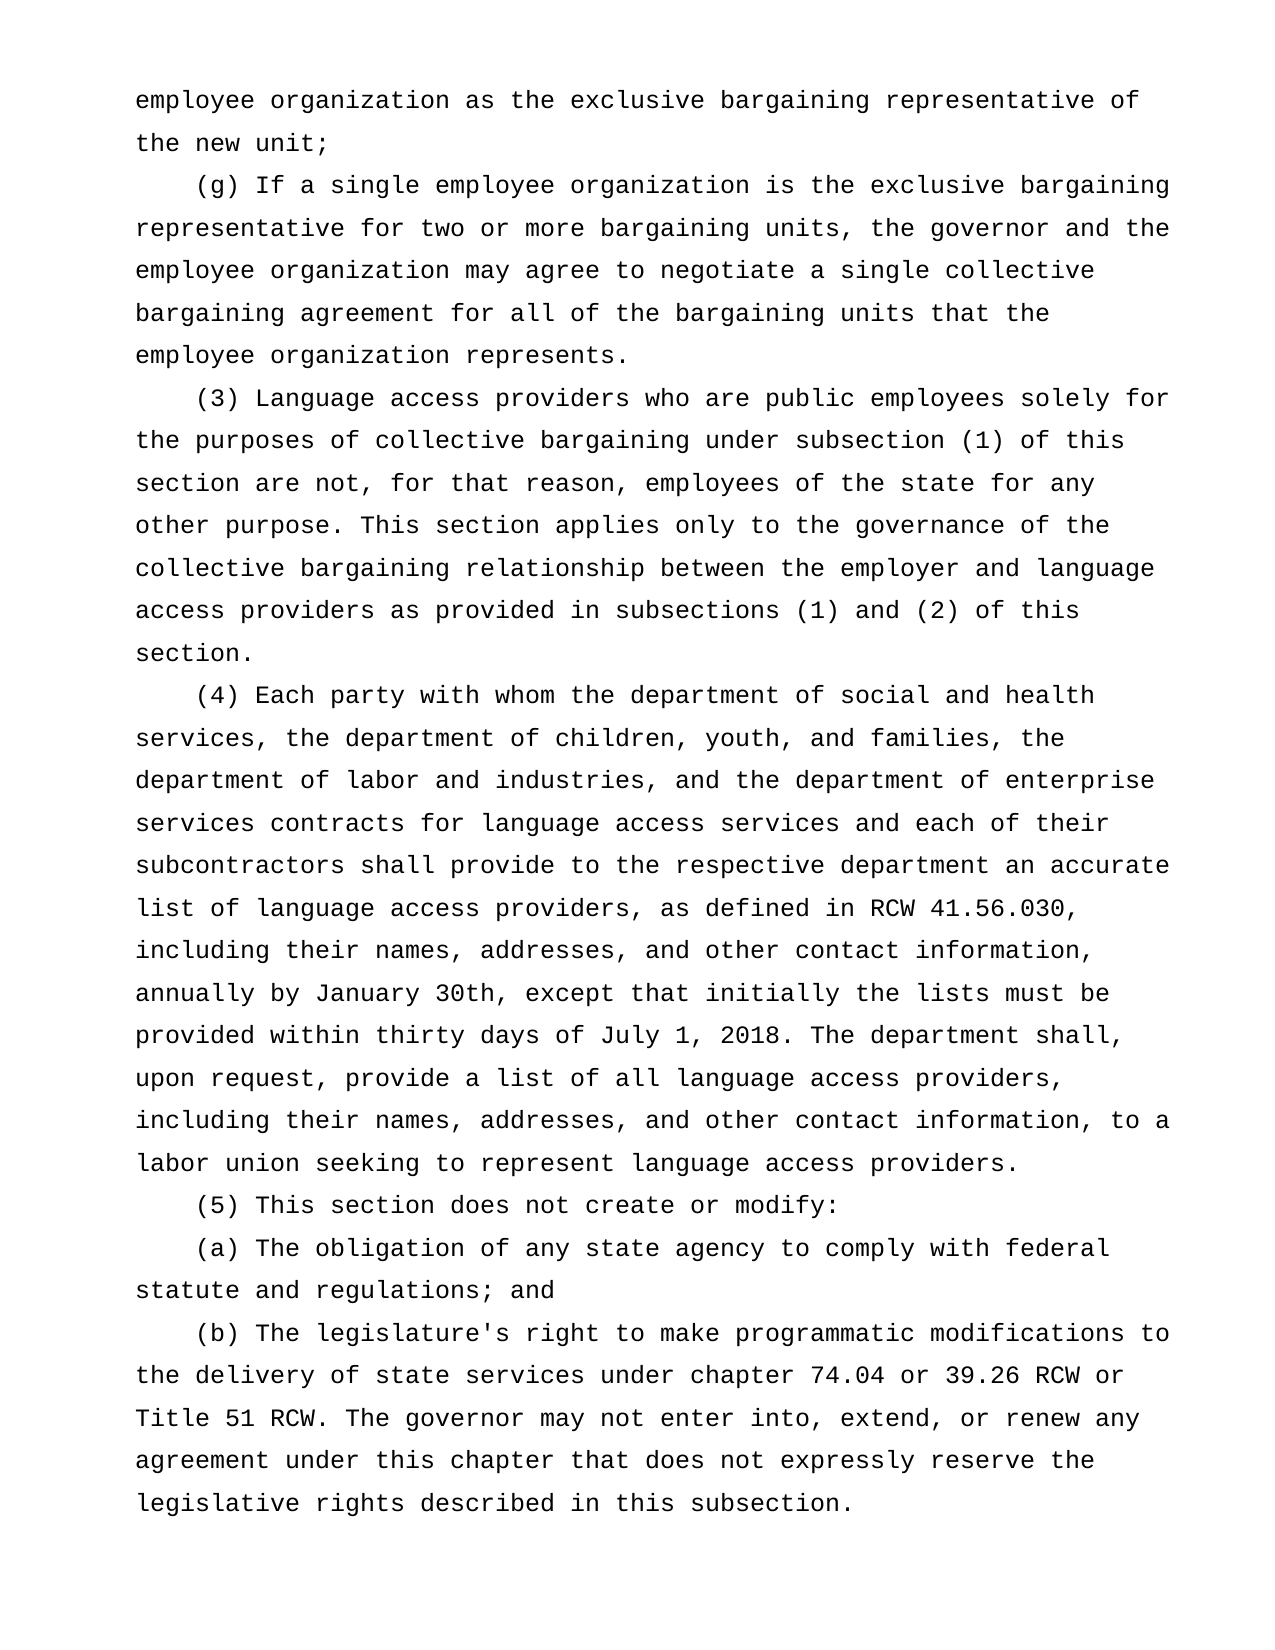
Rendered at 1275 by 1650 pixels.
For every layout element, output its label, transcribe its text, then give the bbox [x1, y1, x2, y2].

text (a) The obligation of any state agency to comply with federal statute and regulations; and [135, 1222, 1170, 1307]
text (3) Language access providers who are public employees solely for the purposes of collective bargaining under subsection (1) of this section are not, for that reason, employees of the state for any other purpose. This section applies only to the governance of the collective bargaining relationship between the employer and language access providers as provided in subsections (1) and (2) of this section. [135, 372, 1170, 670]
text (g) If a single employee organization is the exclusive bargaining representative for two or more bargaining units, the governor and the employee organization may agree to negotiate a single collective bargaining agreement for all of the bargaining units that the employee organization represents. [135, 160, 1170, 372]
text (5) This section does not create or modify: [135, 1180, 1170, 1222]
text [135, 75, 1170, 160]
text (b) The legislature's right to make programmatic modifications to the delivery of state services under chapter 74.04 or 39.26 RCW or Title 51 RCW. The governor may not enter into, extend, or renew any agreement under this chapter that does not expressly reserve the legislative rights described in this subsection. [135, 1307, 1170, 1520]
text (4) Each party with whom the department of social and health services, the department of children, youth, and families, the department of labor and industries, and the department of enterprise services contracts for language access services and each of their subcontractors shall provide to the respective department an accurate list of language access providers, as defined in RCW 41.56.030, including their names, addresses, and other contact information, annually by January 30th, except that initially the lists must be provided within thirty days of July 1, 2018. The department shall, upon request, provide a list of all language access providers, including their names, addresses, and other contact information, to a labor union seeking to represent language access providers. [135, 670, 1170, 1180]
